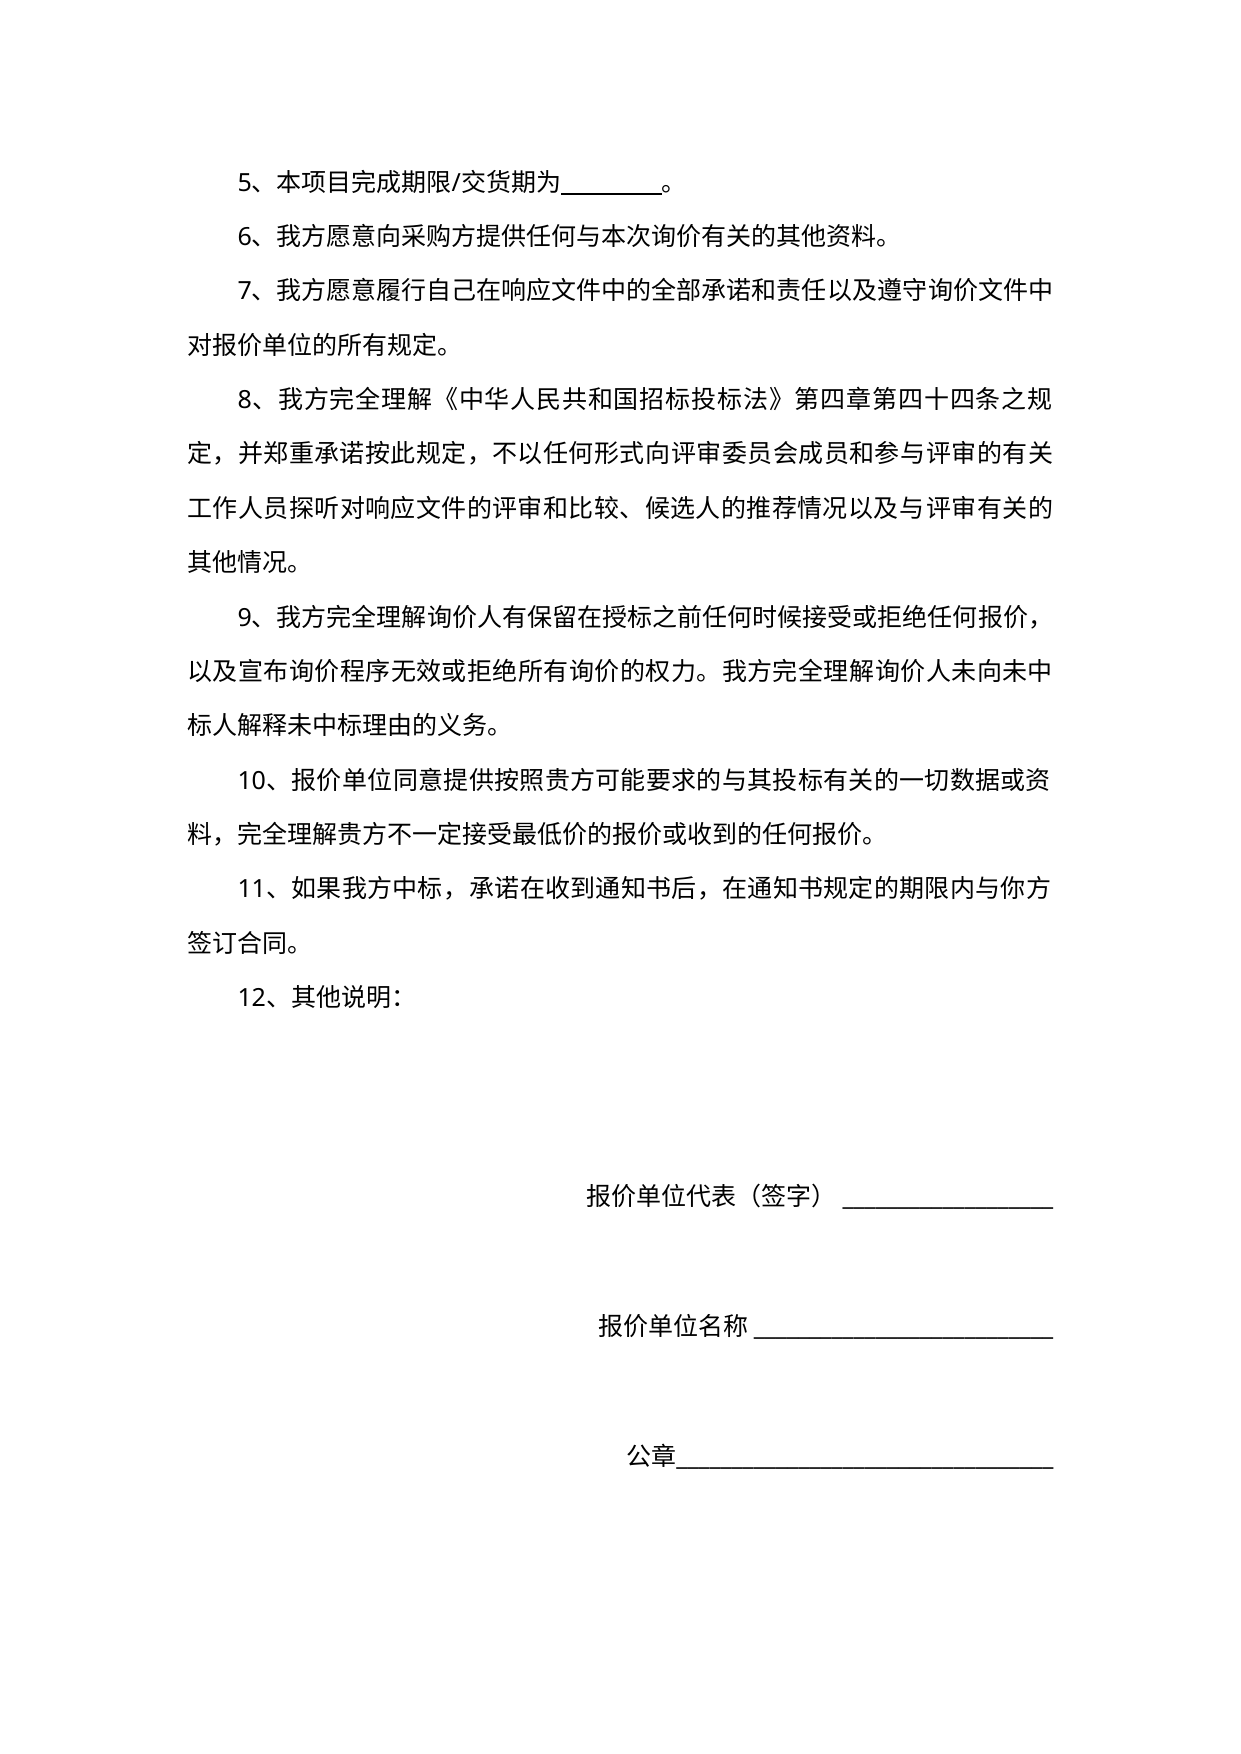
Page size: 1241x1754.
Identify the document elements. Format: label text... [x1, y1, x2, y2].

text 10、报价单位同意提供按照贵方可能要求的与其投标有关的一切数据或资料，完全理解贵方不一定接受最低价的报价或收到的任何报价。 [187, 760, 1053, 851]
text 7、我方愿意履行自己在响应文件中的全部承诺和责任以及遵守询价文件中对报价单位的所有规定。 [187, 271, 1053, 361]
text 报价单位名称 ___________________________ [231, 1292, 1053, 1357]
text 9、我方完全理解询价人有保留在授标之前任何时候接受或拒绝任何报价，以及宣布询价程序无效或拒绝所有询价的权力。我方完全理解询价人未向未中标人解释未中标理由的义务。 [187, 597, 1053, 742]
text 8、我方完全理解《中华人民共和国招标投标法》第四章第四十四条之规定，并郑重承诺按此规定，不以任何形式向评审委员会成员和参与评审的有关工作人员探听对响应文件的评审和比较、候选人的推荐情况以及与评审有关的其他情况。 [187, 379, 1053, 579]
text 11、如果我方中标，承诺在收到通知书后，在通知书规定的期限内与你方签订合同。 [187, 869, 1053, 959]
text 报价单位代表（签字） ___________________ [231, 1162, 1053, 1227]
text 公章__________________________________ [231, 1422, 1053, 1487]
text 5、本项目完成期限/交货期为 。 [187, 162, 1053, 198]
text 6、我方愿意向采购方提供任何与本次询价有关的其他资料。 [187, 216, 1053, 253]
text 12、其他说明： [187, 978, 1053, 1014]
